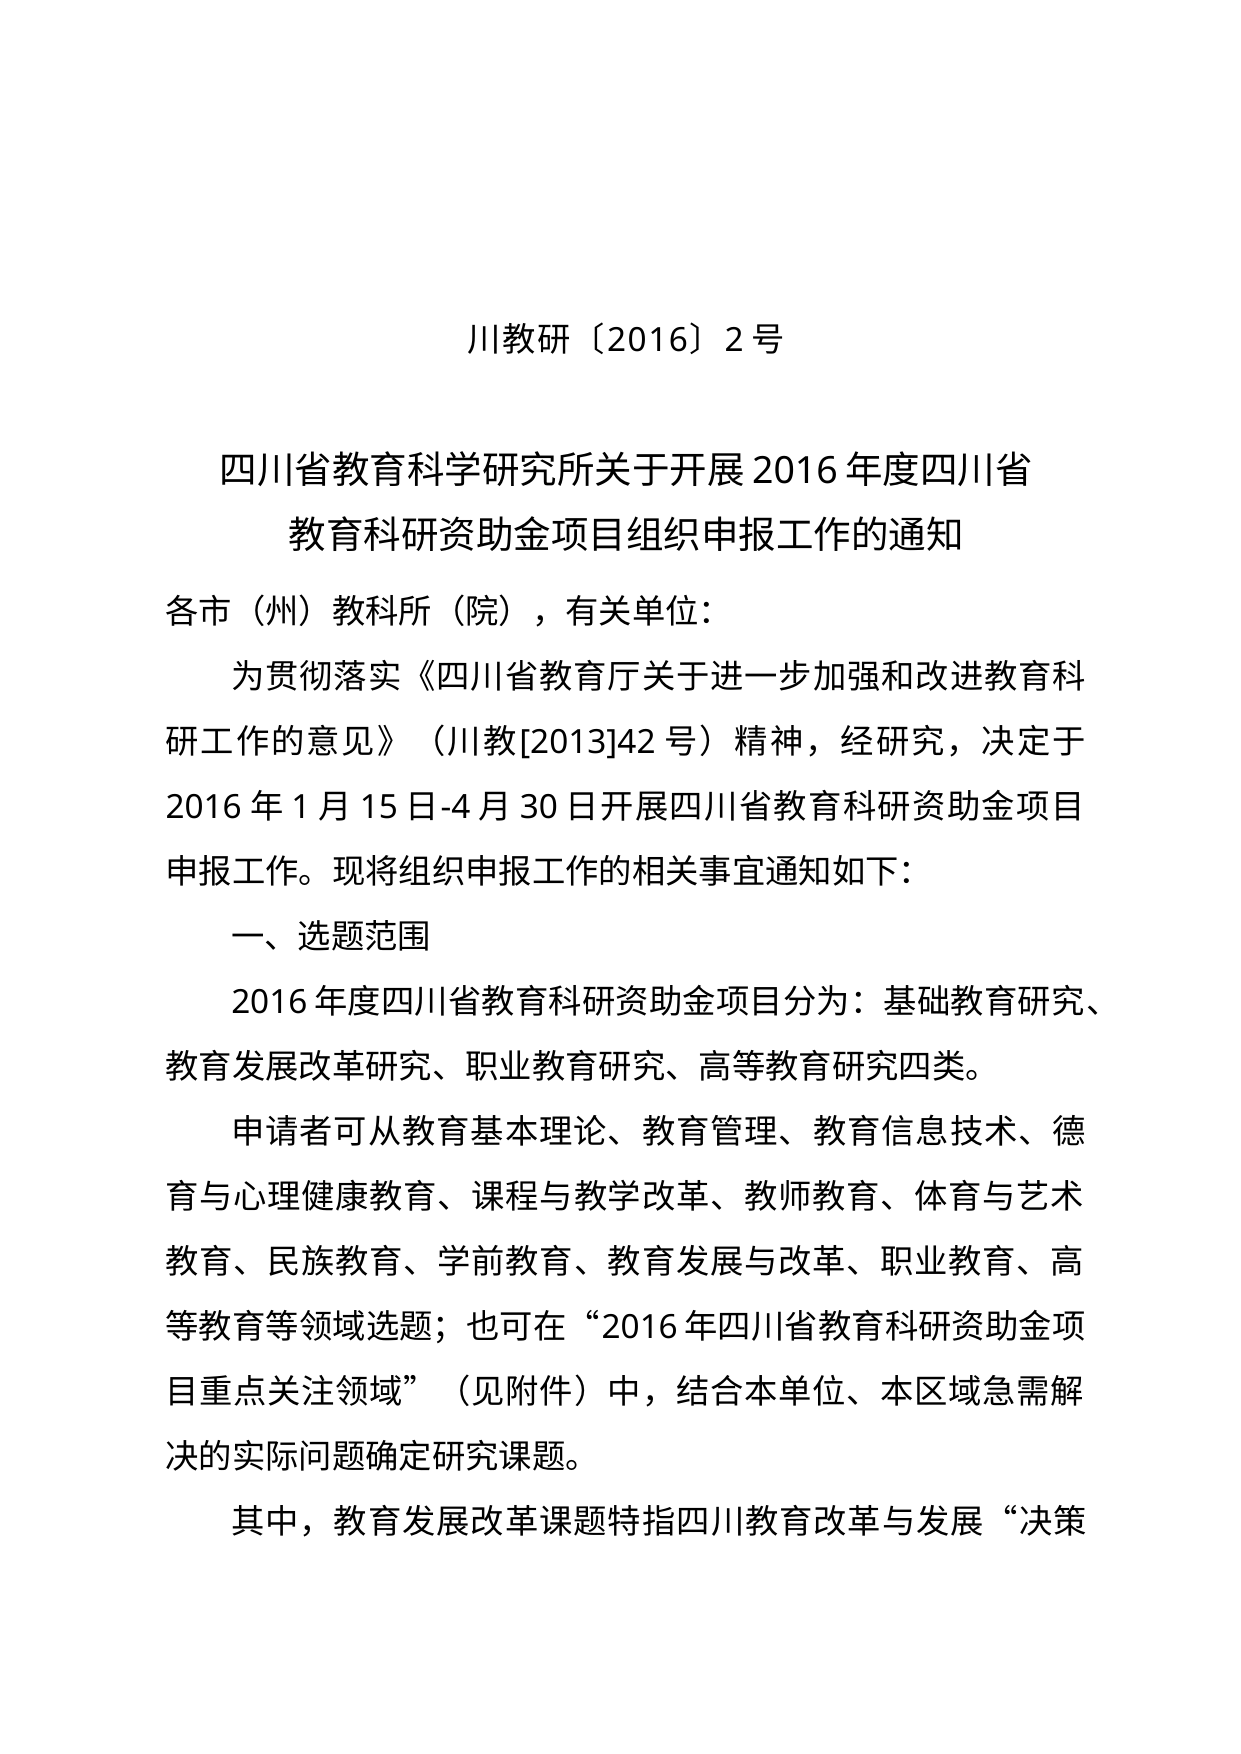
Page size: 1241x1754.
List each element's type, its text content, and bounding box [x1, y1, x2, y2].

text 一、选题范围 [165, 902, 1087, 967]
text 为贯彻落实《四川省教育厅关于进一步加强和改进教育科研工作的意见》（川教[2013]42号）精神，经研究，决定于2016年1月15日-4月30日开展四川省教育科研资助金项目申报工作。现将组织申报工作的相关事宜通知如下： [165, 642, 1087, 902]
text 教育科研资助金项目组织申报工作的通知 [165, 499, 1087, 564]
text 川教研〔2016〕2号 [165, 304, 1087, 369]
text 各市（州）教科所（院），有关单位： [165, 577, 1087, 642]
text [165, 1487, 1087, 1552]
text 四川省教育科学研究所关于开展2016年度四川省 [165, 434, 1087, 499]
text 申请者可从教育基本理论、教育管理、教育信息技术、德育与心理健康教育、课程与教学改革、教师教育、体育与艺术教育、民族教育、学前教育、教育发展与改革、职业教育、高等教育等领域选题；也可在“2016年四川省教育科研资助金项目重点关注领域”（见附件）中，结合本单位、本区域急需解决的实际问题确定研究课题。 [165, 1097, 1087, 1487]
text 2016年度四川省教育科研资助金项目分为：基础教育研究、教育发展改革研究、职业教育研究、高等教育研究四类。 [165, 967, 1087, 1097]
